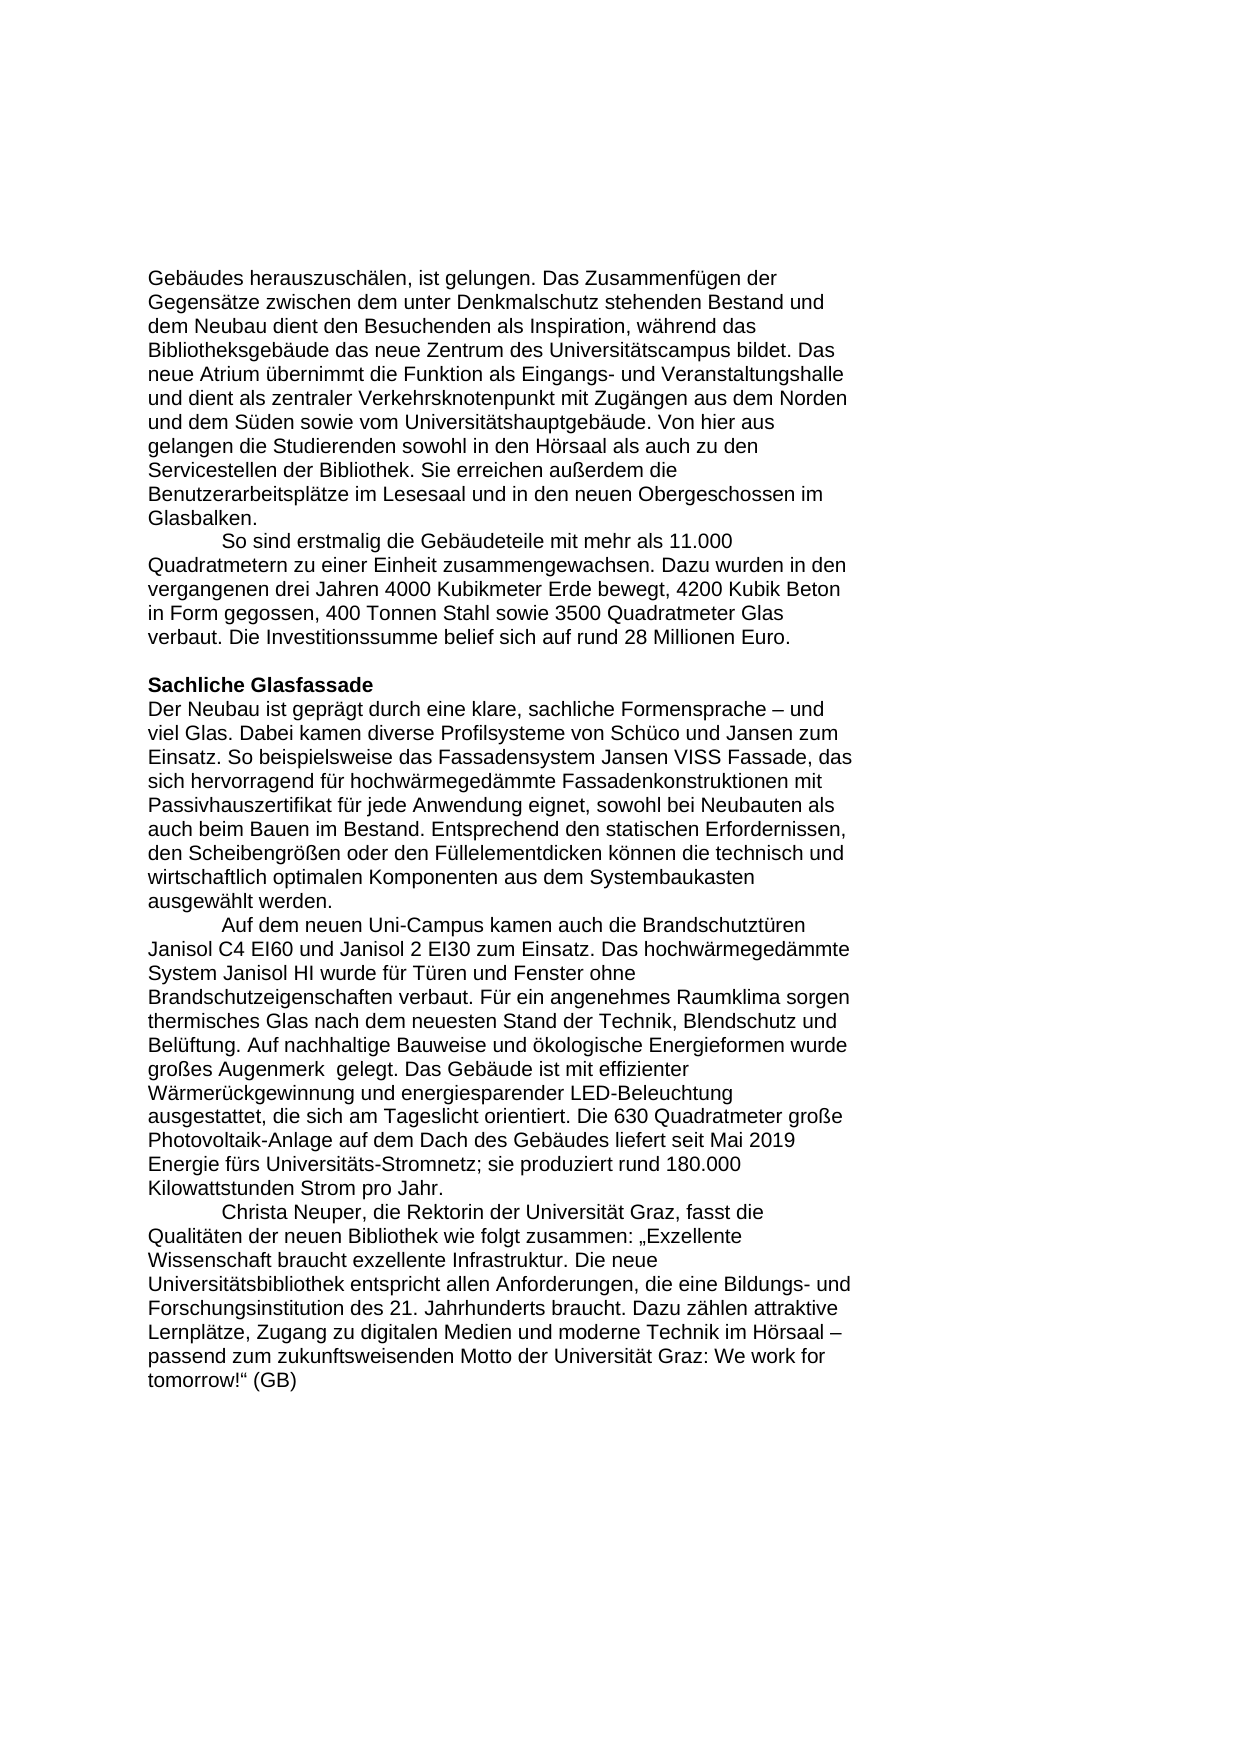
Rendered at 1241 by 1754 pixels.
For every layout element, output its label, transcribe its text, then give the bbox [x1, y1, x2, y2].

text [148, 266, 856, 529]
text So sind erstmalig die Gebäudeteile mit mehr als 11.000 Quadratmetern zu einer Einheit zusammengewachsen. Dazu wurden in den vergangenen drei Jahren 4000 Kubikmeter Erde bewegt, 4200 Kubik Beton in Form gegossen, 400 Tonnen Stahl sowie 3500 Quadratmeter Glas verbaut. Die Investitionssumme belief sich auf rund 28 Millionen Euro. [148, 529, 856, 649]
text Der Neubau ist geprägt durch eine klare, sachliche Formensprache – und viel Glas. Dabei kamen diverse Profilsysteme von Schüco und Jansen zum Einsatz. So beispielsweise das Fassadensystem Jansen VISS Fassade, das sich hervorragend für hochwärmegedämmte Fassadenkonstruktionen mit Passivhauszertifikat für jede Anwendung eignet, sowohl bei Neubauten als auch beim Bauen im Bestand. Entsprechend den statischen Erfordernissen, den Scheibengrößen oder den Füllelementdicken können die technisch und wirtschaftlich optimalen Komponenten aus dem Systembaukasten ausgewählt werden. [148, 697, 856, 913]
text Christa Neuper, die Rektorin der Universität Graz, fasst die Qualitäten der neuen Bibliothek wie folgt zusammen: „Exzellente Wissenschaft braucht exzellente Infrastruktur. Die neue Universitätsbibliothek entspricht allen Anforderungen, die eine Bildungs- und Forschungsinstitution des 21. Jahrhunderts braucht. Dazu zählen attraktive Lernplätze, Zugang zu digitalen Medien und moderne Technik im Hörsaal – passend zum zukunftsweisenden Motto der Universität Graz: We work for tomorrow!“ (GB) [148, 1200, 856, 1392]
text Auf dem neuen Uni-Campus kamen auch die Brandschutztüren Janisol C4 EI60 und Janisol 2 EI30 zum Einsatz. Das hochwärmegedämmte System Janisol HI wurde für Türen und Fenster ohne Brandschutzeigenschaften verbaut. Für ein angenehmes Raumklima sorgen thermisches Glas nach dem neuesten Stand der Technik, Blendschutz und Belüftung. Auf nachhaltige Bauweise und ökologische Energieformen wurde großes Augenmerk gelegt. Das Gebäude ist mit effizienter Wärmerückgewinnung und energiesparender LED-Beleuchtung ausgestattet, die sich am Tageslicht orientiert. Die 630 Quadratmeter große Photovoltaik-Anlage auf dem Dach des Gebäudes liefert seit Mai 2019 Energie fürs Universitäts-Stromnetz; sie produziert rund 180.000 Kilowattstunden Strom pro Jahr. [148, 913, 856, 1200]
text Sachliche Glasfassade [148, 673, 856, 697]
